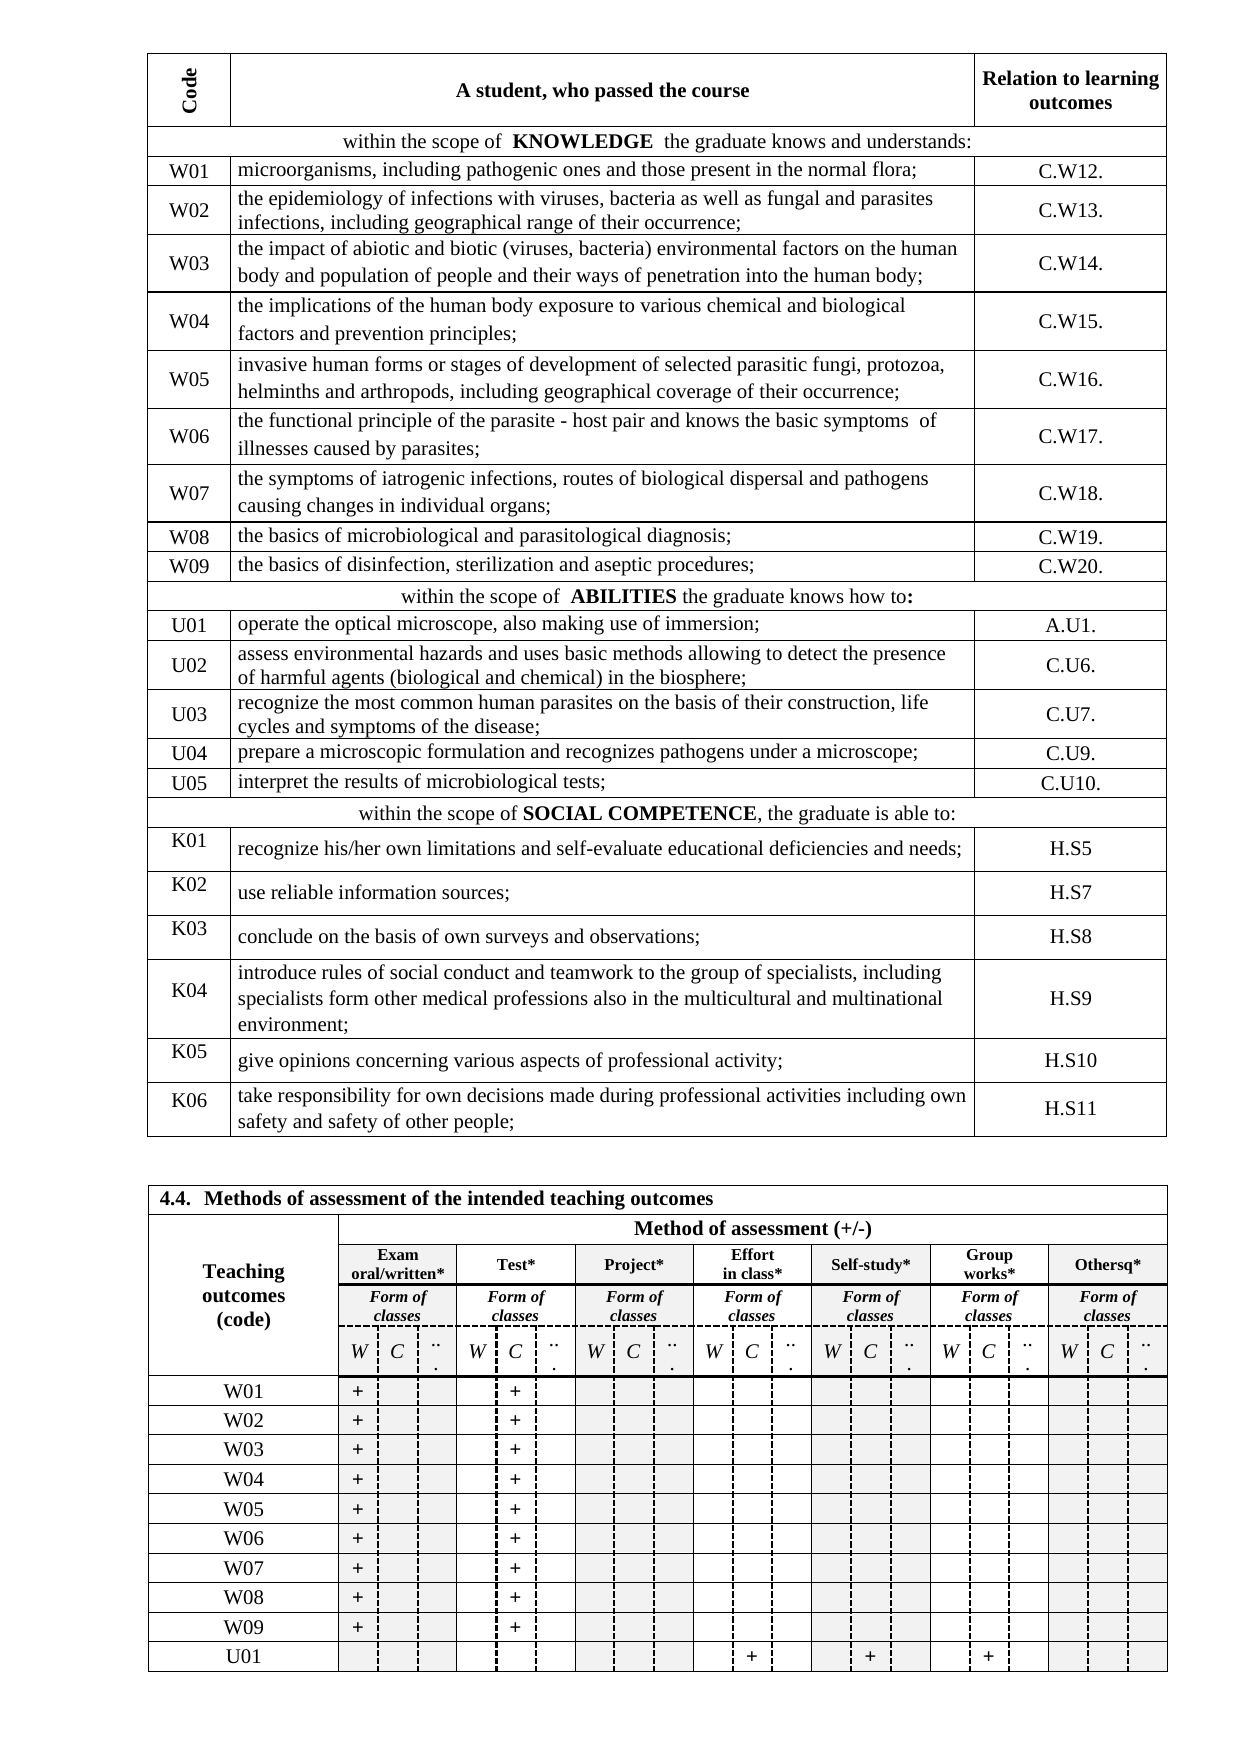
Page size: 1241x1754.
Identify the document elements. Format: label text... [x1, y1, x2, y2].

table_cell [1009, 1613, 1048, 1641]
table_cell C.W19. [975, 523, 1166, 551]
table_cell [931, 1613, 970, 1641]
table_cell [1049, 1642, 1088, 1671]
table_cell within the scope of ABILITIES the graduate knows how to: [148, 582, 1166, 610]
table_cell [1049, 1494, 1088, 1523]
table_cell [733, 1494, 772, 1523]
table_cell + [339, 1613, 378, 1641]
table_cell C [733, 1325, 772, 1375]
table_header Relation to learning outcomes [975, 54, 1166, 126]
table_cell H.S11 [975, 1083, 1166, 1136]
table_cell [536, 1583, 575, 1612]
table_cell [576, 1435, 614, 1464]
table_cell [654, 1378, 693, 1404]
table_cell [694, 1494, 733, 1523]
table_cell [772, 1613, 811, 1641]
table_cell [1009, 1494, 1048, 1523]
table_cell [772, 1494, 811, 1523]
table_cell W04 [148, 293, 230, 350]
table_cell [576, 1613, 614, 1641]
table_cell [457, 1642, 496, 1671]
table_cell give opinions concerning various aspects of professional activity; [231, 1039, 974, 1082]
table_cell [418, 1554, 456, 1582]
table_cell C.W16. [975, 351, 1166, 407]
table_cell [1088, 1494, 1128, 1523]
table_cell [536, 1406, 575, 1434]
table_cell [654, 1494, 693, 1523]
table_cell operate the optical microscope, also making use of immersion; [231, 611, 974, 640]
table_cell [891, 1378, 930, 1404]
table_cell [614, 1524, 654, 1552]
table_cell C [1088, 1325, 1128, 1375]
table_cell H.S9 [975, 960, 1166, 1038]
table_cell W05 [148, 351, 230, 407]
table_cell [378, 1554, 418, 1582]
table_cell [457, 1583, 496, 1612]
table_cell + [496, 1406, 536, 1434]
table_cell [457, 1494, 496, 1523]
table_cell [891, 1613, 930, 1641]
table_cell [418, 1642, 456, 1671]
table_cell W [931, 1325, 970, 1375]
table_cell + [496, 1435, 536, 1464]
table_cell [694, 1378, 733, 1404]
table_cell + [339, 1406, 378, 1434]
table_cell W [694, 1325, 733, 1375]
table_cell + [339, 1524, 378, 1552]
table_cell C [378, 1325, 418, 1375]
table_cell [378, 1435, 418, 1464]
table_cell [931, 1494, 970, 1523]
table_cell + [496, 1494, 536, 1523]
table_cell C [496, 1325, 536, 1375]
table_cell [1088, 1465, 1128, 1493]
table_cell [812, 1554, 851, 1582]
table_cell [1049, 1435, 1088, 1464]
table_cell H.S10 [975, 1039, 1166, 1082]
table_cell [1088, 1378, 1128, 1404]
table_cell microorganisms, including pathogenic ones and those present in the normal flora; [231, 157, 974, 185]
table_cell [694, 1642, 733, 1671]
table_cell [457, 1554, 496, 1582]
table_cell [576, 1554, 614, 1582]
table_cell [418, 1613, 456, 1641]
table_cell ... [654, 1325, 693, 1375]
table_cell [772, 1406, 811, 1434]
table_cell [1088, 1554, 1128, 1582]
table_cell W08 [149, 1583, 338, 1612]
table_cell assess environmental hazards and uses basic methods allowing to detect the presence of harmful agents (biological and chemical) in the biosphere; [231, 641, 974, 689]
table_cell [378, 1378, 418, 1404]
table_cell [418, 1465, 456, 1493]
table_cell + [970, 1642, 1009, 1671]
table_cell [614, 1554, 654, 1582]
table_cell C.W12. [975, 157, 1166, 185]
table_cell [891, 1524, 930, 1552]
table_cell invasive human forms or stages of development of selected parasitic fungi, protozoa, helminths and arthropods, including geographical coverage of their occurrence; [231, 351, 974, 407]
table_cell [851, 1465, 891, 1493]
table_cell [851, 1583, 891, 1612]
table_cell [576, 1583, 614, 1612]
table_cell [576, 1642, 614, 1671]
table_cell [457, 1524, 496, 1552]
table_header Code [148, 54, 230, 126]
table_cell use reliable information sources; [231, 872, 974, 915]
table_cell H.S5 [975, 828, 1166, 871]
table_cell W03 [149, 1435, 338, 1464]
table_cell [812, 1435, 851, 1464]
table_cell [1128, 1642, 1167, 1671]
table_cell W07 [149, 1554, 338, 1582]
table_cell [1128, 1554, 1167, 1582]
table_cell Form of classes [457, 1286, 575, 1325]
table_cell Form of classes [339, 1286, 456, 1325]
table_cell + [496, 1554, 536, 1582]
table_cell [772, 1642, 811, 1671]
table_cell [378, 1406, 418, 1434]
table_cell Form of classes [694, 1286, 811, 1325]
table_cell [614, 1465, 654, 1493]
table_cell the basics of disinfection, sterilization and aseptic procedures; [231, 552, 974, 581]
table_cell Form of classes [576, 1286, 693, 1325]
table_cell W01 [148, 157, 230, 185]
table_cell [694, 1583, 733, 1612]
table_cell [891, 1554, 930, 1582]
table_cell + [496, 1465, 536, 1493]
table_cell [931, 1524, 970, 1552]
table_cell [733, 1554, 772, 1582]
table_cell [418, 1406, 456, 1434]
table_cell [536, 1494, 575, 1523]
table_cell [1009, 1435, 1048, 1464]
table_cell C.U10. [975, 769, 1166, 797]
table_cell [733, 1613, 772, 1641]
table_cell [1049, 1554, 1088, 1582]
table_cell [1128, 1378, 1167, 1404]
table_cell [457, 1378, 496, 1404]
table_cell [1049, 1524, 1088, 1552]
table_cell [1088, 1406, 1128, 1434]
table_cell [931, 1378, 970, 1404]
table_cell [536, 1435, 575, 1464]
table_cell W06 [149, 1524, 338, 1552]
table_cell [1009, 1583, 1048, 1612]
table_cell K01 [148, 828, 230, 871]
table_cell A.U1. [975, 611, 1166, 640]
table_cell [496, 1642, 536, 1671]
table_cell [614, 1406, 654, 1434]
table_cell [891, 1642, 930, 1671]
table_cell [1049, 1465, 1088, 1493]
table_cell K02 [148, 872, 230, 915]
table_cell W08 [148, 523, 230, 551]
table_cell the implications of the human body exposure to various chemical and biological factors and prevention principles; [231, 293, 974, 350]
table_cell [851, 1494, 891, 1523]
table_cell [970, 1613, 1009, 1641]
table_cell + [496, 1524, 536, 1552]
table_cell the symptoms of iatrogenic infections, routes of biological dispersal and pathogens causing changes in individual organs; [231, 465, 974, 521]
table_cell W07 [148, 465, 230, 521]
table_cell [654, 1524, 693, 1552]
table_cell [418, 1494, 456, 1523]
table_header Methods of assessment of the intended teaching outcomes [149, 1186, 1167, 1214]
table_cell Effort in class* [694, 1245, 811, 1283]
table_cell [536, 1465, 575, 1493]
table_cell [891, 1465, 930, 1493]
table_cell H.S7 [975, 872, 1166, 915]
table_cell [1009, 1378, 1048, 1404]
table_cell interpret the results of microbiological tests; [231, 769, 974, 797]
table_cell within the scope of SOCIAL COMPETENCE, the graduate is able to: [148, 798, 1166, 827]
table_cell [812, 1524, 851, 1552]
table_cell [457, 1465, 496, 1493]
table_cell [851, 1435, 891, 1464]
table_cell W [812, 1325, 851, 1375]
table_cell + [339, 1494, 378, 1523]
table_cell [1088, 1613, 1128, 1641]
table_cell Teaching outcomes (code) [149, 1215, 338, 1375]
table_cell ... [1009, 1325, 1048, 1375]
table_cell [378, 1494, 418, 1523]
table_cell [654, 1554, 693, 1582]
table_cell C.W18. [975, 465, 1166, 521]
table_cell [812, 1406, 851, 1434]
table_cell [970, 1583, 1009, 1612]
table_cell + [496, 1583, 536, 1612]
table_cell [654, 1613, 693, 1641]
table_cell [931, 1642, 970, 1671]
table_cell [851, 1524, 891, 1552]
table_cell [733, 1378, 772, 1404]
table_cell [1049, 1583, 1088, 1612]
table_cell [576, 1494, 614, 1523]
table_cell + [339, 1583, 378, 1612]
table_cell [891, 1583, 930, 1612]
table_cell W [576, 1325, 614, 1375]
table_cell prepare a microscopic formulation and recognizes pathogens under a microscope; [231, 739, 974, 768]
table_cell Project* [576, 1245, 693, 1283]
table_cell + [496, 1378, 536, 1404]
table_cell + [496, 1613, 536, 1641]
table_cell [733, 1465, 772, 1493]
table_cell recognize the most common human parasites on the basis of their construction, life cycles and symptoms of the disease; [231, 690, 974, 738]
table_cell [576, 1378, 614, 1404]
table_cell W06 [148, 409, 230, 464]
table_cell [654, 1465, 693, 1493]
table_cell [851, 1378, 891, 1404]
table_cell [1049, 1406, 1088, 1434]
table_cell [1009, 1554, 1048, 1582]
table_cell [733, 1524, 772, 1552]
table_cell [772, 1435, 811, 1464]
table_cell ... [772, 1325, 811, 1375]
table_cell ... [891, 1325, 930, 1375]
table_cell + [339, 1435, 378, 1464]
table_cell W03 [148, 235, 230, 291]
table_cell [576, 1465, 614, 1493]
table_cell [457, 1406, 496, 1434]
table_cell U01 [149, 1642, 338, 1671]
table_cell [1088, 1435, 1128, 1464]
table_cell [694, 1554, 733, 1582]
table_cell W [1049, 1325, 1088, 1375]
table_cell [576, 1406, 614, 1434]
table_cell [536, 1524, 575, 1552]
table_cell [694, 1465, 733, 1493]
table_cell W09 [149, 1613, 338, 1641]
table_cell [694, 1613, 733, 1641]
table_cell [457, 1435, 496, 1464]
table_cell [891, 1494, 930, 1523]
table_cell C.W15. [975, 293, 1166, 350]
table_cell [694, 1406, 733, 1434]
table_cell [970, 1378, 1009, 1404]
table_cell W04 [149, 1465, 338, 1493]
table_cell Exam oral/written* [339, 1245, 456, 1283]
table_header A student, who passed the course [231, 54, 974, 126]
table_cell introduce rules of social conduct and teamwork to the group of specialists, including specialists form other medical professions also in the multicultural and multinational environment; [231, 960, 974, 1038]
table_cell [1009, 1524, 1048, 1552]
table_cell W02 [149, 1406, 338, 1434]
table_cell conclude on the basis of own surveys and observations; [231, 916, 974, 959]
table_cell C.U7. [975, 690, 1166, 738]
table_cell U03 [148, 690, 230, 738]
table_cell [1128, 1583, 1167, 1612]
table_cell within the scope of knowledge the graduate knows and understands: [148, 127, 1166, 156]
table_cell Othersq* [1049, 1245, 1167, 1283]
table_cell [970, 1524, 1009, 1552]
table_cell + [339, 1554, 378, 1582]
table_cell [970, 1435, 1009, 1464]
table_cell [614, 1642, 654, 1671]
table_cell C.W13. [975, 186, 1166, 234]
table_cell U02 [148, 641, 230, 689]
table_cell [694, 1435, 733, 1464]
table_cell [418, 1583, 456, 1612]
table_cell Form of classes [812, 1286, 930, 1325]
table_cell [1128, 1406, 1167, 1434]
table_cell [614, 1435, 654, 1464]
table_cell [457, 1613, 496, 1641]
table_cell [772, 1554, 811, 1582]
table_cell + [339, 1465, 378, 1493]
table_cell [970, 1406, 1009, 1434]
table_cell Form of classes [1049, 1286, 1167, 1325]
table_cell [1128, 1613, 1167, 1641]
table_cell [614, 1613, 654, 1641]
table_cell Method of assessment (+/-) [339, 1215, 1167, 1244]
table_cell [931, 1435, 970, 1464]
table_cell [654, 1583, 693, 1612]
table_cell [812, 1465, 851, 1493]
table_cell U01 [148, 611, 230, 640]
table_cell [654, 1642, 693, 1671]
table_cell [970, 1465, 1009, 1493]
table_cell [536, 1613, 575, 1641]
table_cell [614, 1583, 654, 1612]
table_cell C.W20. [975, 552, 1166, 581]
table_cell W02 [148, 186, 230, 234]
table_cell [851, 1406, 891, 1434]
table_cell C.U9. [975, 739, 1166, 768]
table_cell W09 [148, 552, 230, 581]
table_cell [851, 1554, 891, 1582]
table_cell [418, 1524, 456, 1552]
table_cell C.U6. [975, 641, 1166, 689]
table_cell [378, 1583, 418, 1612]
table_cell the epidemiology of infections with viruses, bacteria as well as fungal and parasites infections, including geographical range of their occurrence; [231, 186, 974, 234]
table_cell [812, 1583, 851, 1612]
table_cell [536, 1378, 575, 1404]
table_cell W [339, 1325, 378, 1375]
table_cell [733, 1406, 772, 1434]
table_cell C [851, 1325, 891, 1375]
table_cell + [733, 1642, 772, 1671]
table_cell U04 [148, 739, 230, 768]
table_cell [891, 1435, 930, 1464]
table_cell [418, 1378, 456, 1404]
table_cell [418, 1435, 456, 1464]
table_cell + [339, 1378, 378, 1404]
table_cell [1128, 1524, 1167, 1552]
table_cell C.W14. [975, 235, 1166, 291]
table_cell [378, 1524, 418, 1552]
table_cell [378, 1465, 418, 1493]
table_cell [1128, 1465, 1167, 1493]
table_cell W01 [149, 1376, 338, 1404]
table_cell the basics of microbiological and parasitological diagnosis; [231, 523, 974, 551]
table_cell the impact of abiotic and biotic (viruses, bacteria) environmental factors on the human body and population of people and their ways of penetration into the human body; [231, 235, 974, 291]
table_cell [772, 1378, 811, 1404]
table_cell [1009, 1465, 1048, 1493]
table_cell C.W17. [975, 409, 1166, 464]
table_cell U05 [148, 769, 230, 797]
table_cell [891, 1406, 930, 1434]
table_cell ... [1128, 1325, 1167, 1375]
table_cell Test* [457, 1245, 575, 1283]
table_cell [614, 1494, 654, 1523]
table_cell [1128, 1435, 1167, 1464]
table_cell recognize his/her own limitations and self-evaluate educational deficiencies and needs; [231, 828, 974, 871]
table_cell + [851, 1642, 891, 1671]
table_cell Self-study* [812, 1245, 930, 1283]
table_cell K03 [148, 916, 230, 959]
table_cell [931, 1406, 970, 1434]
table_cell C [614, 1325, 654, 1375]
table_cell [812, 1642, 851, 1671]
table_cell [812, 1378, 851, 1404]
table_cell [931, 1465, 970, 1493]
table_cell [733, 1583, 772, 1612]
table_cell [536, 1554, 575, 1582]
table_cell Form of classes [931, 1286, 1048, 1325]
table_cell [931, 1583, 970, 1612]
table_cell [812, 1494, 851, 1523]
table_cell [654, 1406, 693, 1434]
table_cell [1128, 1494, 1167, 1523]
table_cell W [457, 1325, 496, 1375]
table_cell [1088, 1524, 1128, 1552]
table_cell [851, 1613, 891, 1641]
table_cell ... [418, 1325, 456, 1375]
table_cell H.S8 [975, 916, 1166, 959]
table_cell ... [536, 1325, 575, 1375]
table_cell W05 [149, 1494, 338, 1523]
table_cell [970, 1554, 1009, 1582]
table_cell [1049, 1613, 1088, 1641]
table_cell [694, 1524, 733, 1552]
table_cell take responsibility for own decisions made during professional activities including own safety and safety of other people; [231, 1083, 974, 1136]
table_cell [339, 1642, 378, 1671]
table_cell K05 [148, 1039, 230, 1082]
table_cell [1009, 1406, 1048, 1434]
table_cell [931, 1554, 970, 1582]
table_cell [970, 1494, 1009, 1523]
table_cell K04 [148, 960, 230, 1038]
table_cell [1088, 1642, 1128, 1671]
table_cell [654, 1435, 693, 1464]
table_cell [1088, 1583, 1128, 1612]
table_cell K06 [148, 1083, 230, 1136]
table_cell [1049, 1378, 1088, 1404]
table_cell [733, 1435, 772, 1464]
table_cell [614, 1378, 654, 1404]
table_cell Group works* [931, 1245, 1048, 1283]
table_cell [772, 1465, 811, 1493]
table_cell [1009, 1642, 1048, 1671]
table_cell [378, 1642, 418, 1671]
table_cell [576, 1524, 614, 1552]
table_cell the functional principle of the parasite - host pair and knows the basic symptoms of illnesses caused by parasites; [231, 409, 974, 464]
table_cell [812, 1613, 851, 1641]
table_cell [772, 1524, 811, 1552]
table_cell [536, 1642, 575, 1671]
table_cell [378, 1613, 418, 1641]
table_cell [772, 1583, 811, 1612]
table_cell C [970, 1325, 1009, 1375]
